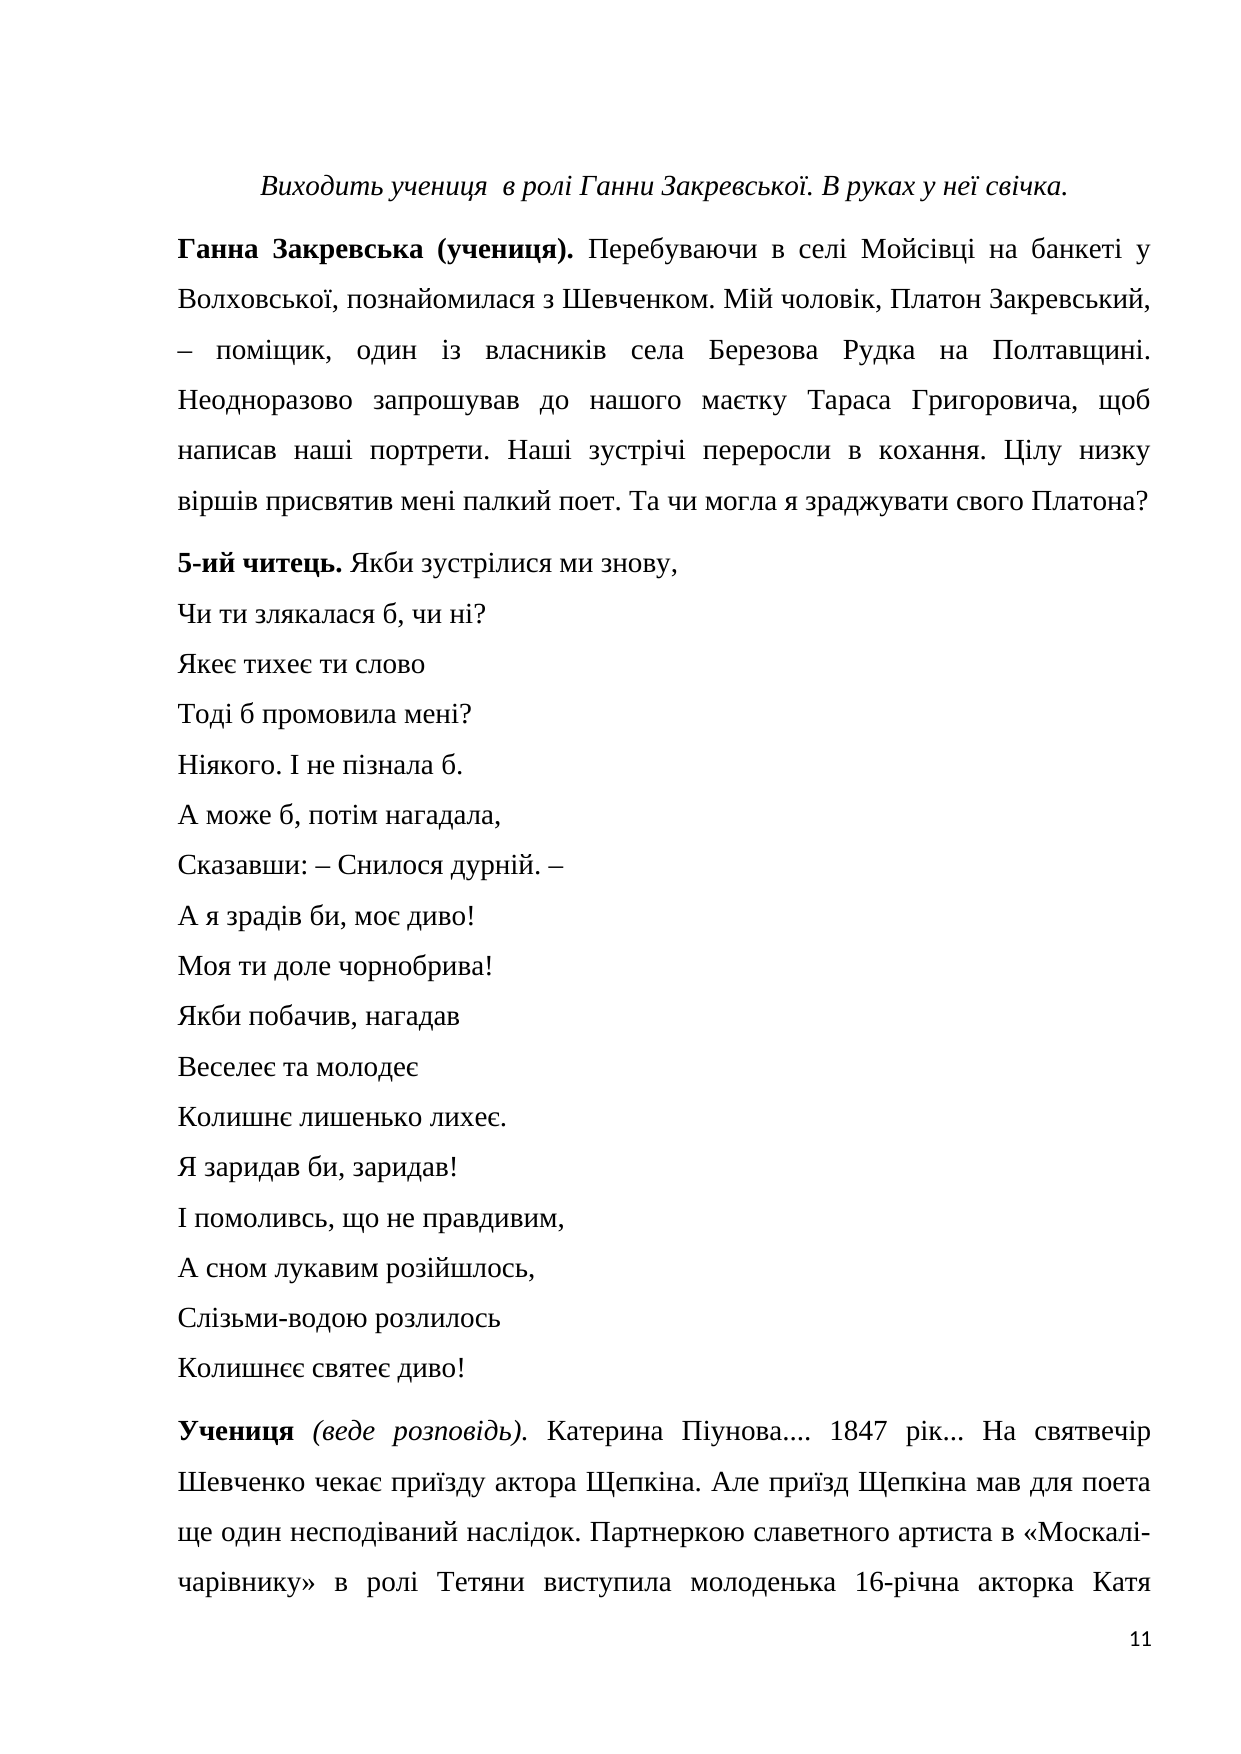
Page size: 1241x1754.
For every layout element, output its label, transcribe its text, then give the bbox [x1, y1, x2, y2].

text І помоливсь, що не правдивим, [177, 1200, 1152, 1233]
text Сказавши: – Снилося дурній. – [177, 847, 1152, 881]
text А сном лукавим розійшлось, [177, 1250, 1152, 1283]
text А я зрадів би, моє диво! [177, 898, 1152, 931]
text Якби побачив, нагадав [177, 998, 1152, 1032]
text 5-ий читець. Якби зустрілися ми знову, [177, 546, 1152, 579]
text А може б, потім нагадала, [177, 797, 1152, 831]
text Слізьми-водою розлилось [177, 1300, 1152, 1334]
text Я заридав би, заридав! [177, 1149, 1152, 1183]
text Веселеє та молодеє [177, 1049, 1152, 1082]
text Тоді б промовила мені? [177, 697, 1152, 730]
text Колишнє лишенько лихеє. [177, 1099, 1152, 1133]
text Чи ти злякалася б, чи ні? [177, 596, 1152, 629]
text Колишнєє святеє диво! [177, 1351, 1152, 1384]
text Моя ти доле чорнобрива! [177, 948, 1152, 982]
text Виходить учениця в ролі Ганни Закревської. В руках у неї свічка. [177, 168, 1152, 202]
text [177, 1413, 1152, 1598]
text Ганна Закревська (учениця). Перебуваючи в селі Мойсівці на банкеті у Волховської, познайомилася з Шевченком. Мій чоловік, Платон Закревський, – поміщик, один із власників села Березова Рудка на Полтавщині. Неодноразово запрошував до нашого маєтку Тараса Григоровича, щоб написав наші портрети. Наші зустрічі переросли в кохання. Цілу низку віршів присвятив мені палкий поет. Та чи могла я зраджувати свого Платона? [177, 231, 1152, 516]
text Ніякого. І не пізнала б. [177, 747, 1152, 780]
text Якеє тихеє ти слово [177, 646, 1152, 680]
